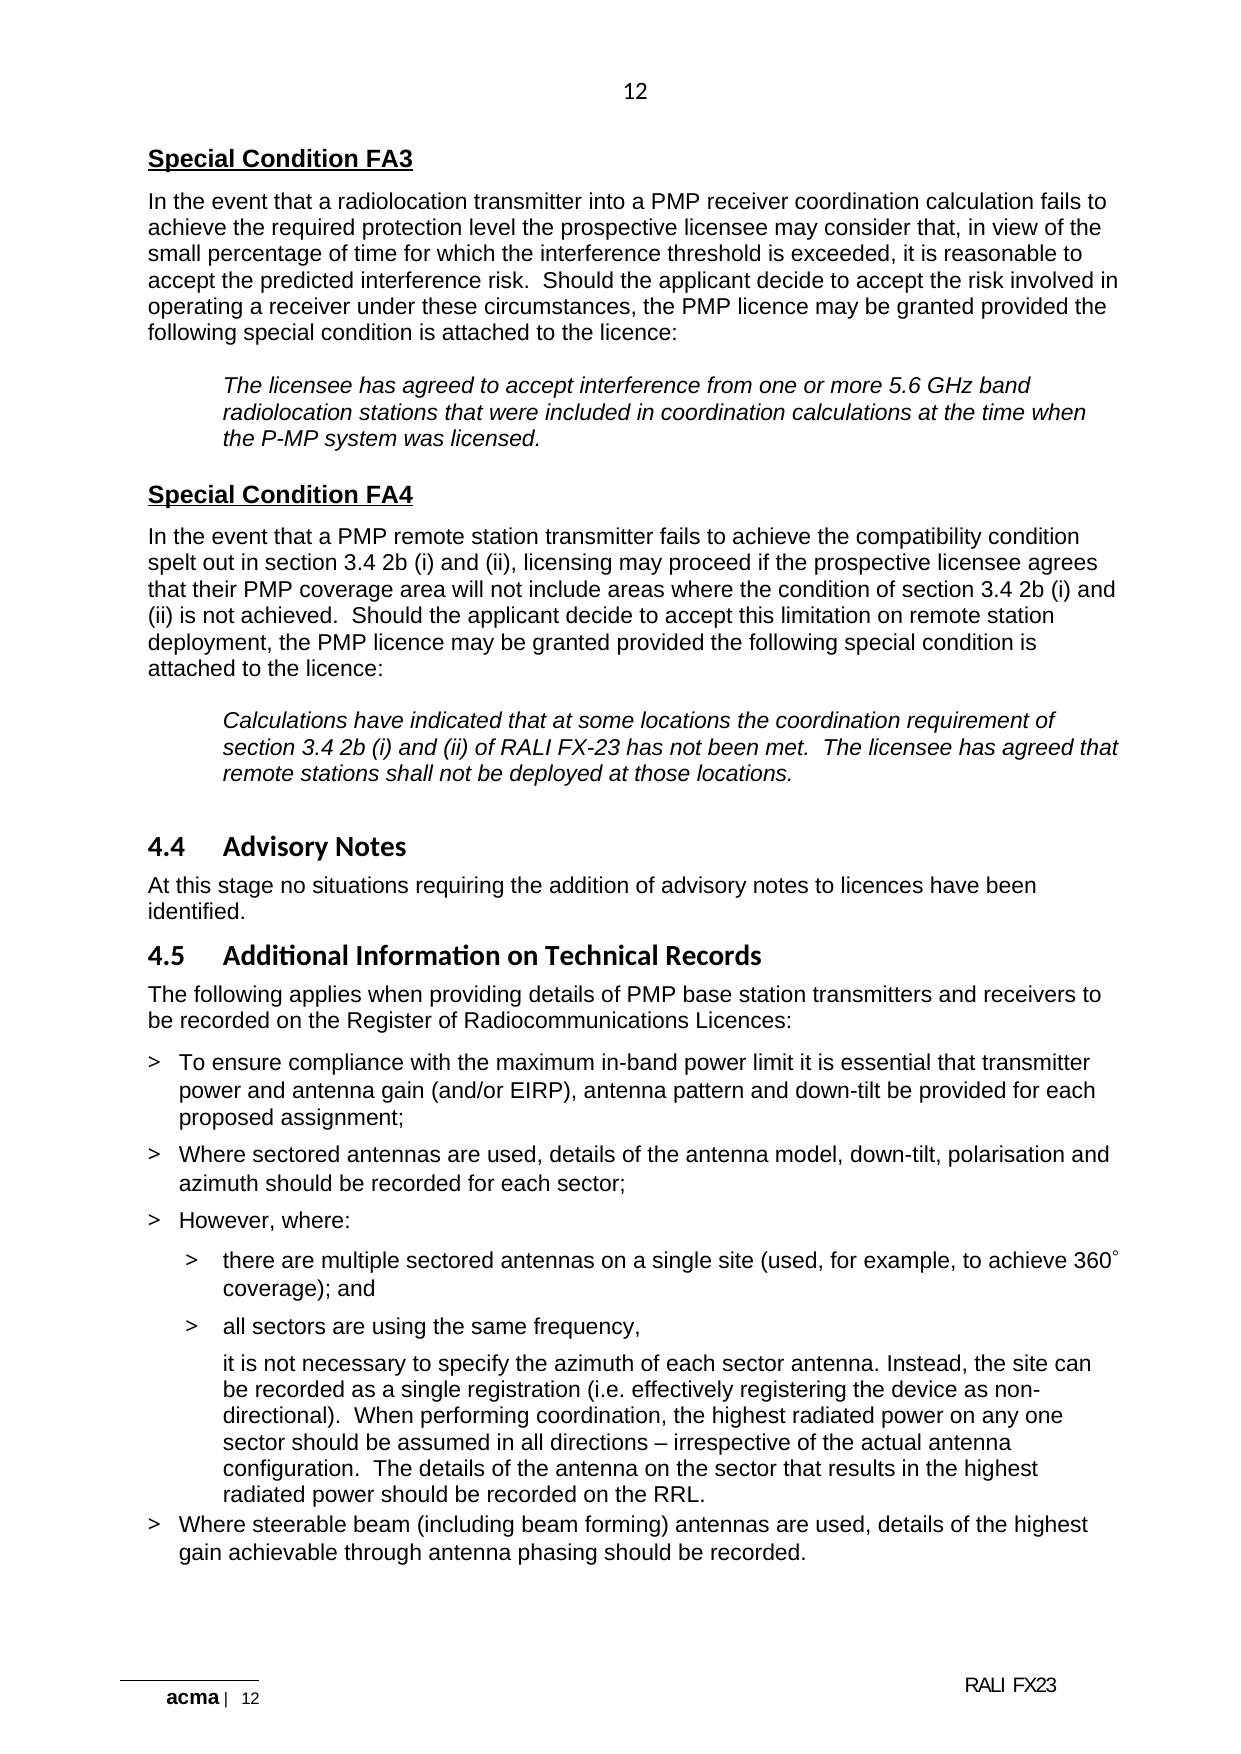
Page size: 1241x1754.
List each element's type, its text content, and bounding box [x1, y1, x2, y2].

list Calculations have indicated that at some locations the coordination requirement of section 3.4 2b (i) and (ii) of RALI FX-23 has not been met. The licensee has agreed that remote stations shall not be deployed at those locations. [223, 707, 1122, 787]
subtitle 4.5 Additional Information on Technical Records [148, 937, 1122, 973]
list In the event that a PMP remote station transmitter fails to achieve the compatibility condition spelt out in section 3.4 2b (i) and (ii), licensing may proceed if the prospective licensee agrees that their PMP coverage area will not include areas where the condition of section 3.4 2b (i) and (ii) is not achieved. Should the applicant decide to accept this limitation on remote station deployment, the PMP licence may be granted provided the following special condition is attached to the licence: [148, 523, 1122, 681]
list The licensee has agreed to accept interference from one or more 5.6 GHz band radiolocation stations that were included in coordination calculations at the time when the P-MP system was licensed. [223, 372, 1122, 451]
text it is not necessary to specify the azimuth of each sector antenna. Instead, the site can be recorded as a single registration (i.e. effectively registering the device as non-directional). When performing coordination, the highest radiated power on any one sector should be assumed in all directions – irrespective of the actual antenna configuration. The details of the antenna on the sector that results in the highest radiated power should be recorded on the RRL. [223, 1349, 1122, 1508]
list all sectors are using the same frequency, [185, 1310, 1122, 1341]
list In the event that a radiolocation transmitter into a PMP receiver coordination calculation fails to achieve the required protection level the prospective licensee may consider that, in view of the small percentage of time for which the interference threshold is exceeded, it is reasonable to accept the predicted interference risk. Should the applicant decide to accept the risk involved in operating a receiver under these circumstances, the PMP licence may be granted provided the following special condition is attached to the licence: [148, 188, 1122, 346]
list Special Condition FA4 [148, 480, 1122, 509]
list Where sectored antennas are used, details of the antenna model, down-tilt, polarisation and azimuth should be recorded for each sector; [148, 1138, 1122, 1196]
list However, where: [148, 1204, 1122, 1236]
list Special Condition FA3 [148, 144, 1122, 173]
text The following applies when providing details of PMP base station transmitters and receivers to be recorded on the Register of Radiocommunications Licences: [148, 981, 1122, 1034]
list there are multiple sectored antennas on a single site (used, for example, to achieve 360 coverage); and [185, 1244, 1122, 1302]
list Where steerable beam (including beam forming) antennas are used, details of the highest gain achievable through antenna phasing should be recorded. [148, 1508, 1122, 1565]
list To ensure compliance with the maximum in-band power limit it is essential that transmitter power and antenna gain (and/or EIRP), antenna pattern and down-tilt be provided for each proposed assignment; [148, 1046, 1122, 1130]
text At this stage no situations requiring the addition of advisory notes to licences have been identified. [148, 872, 1122, 924]
subtitle 4.4 Advisory Notes [148, 828, 1122, 863]
